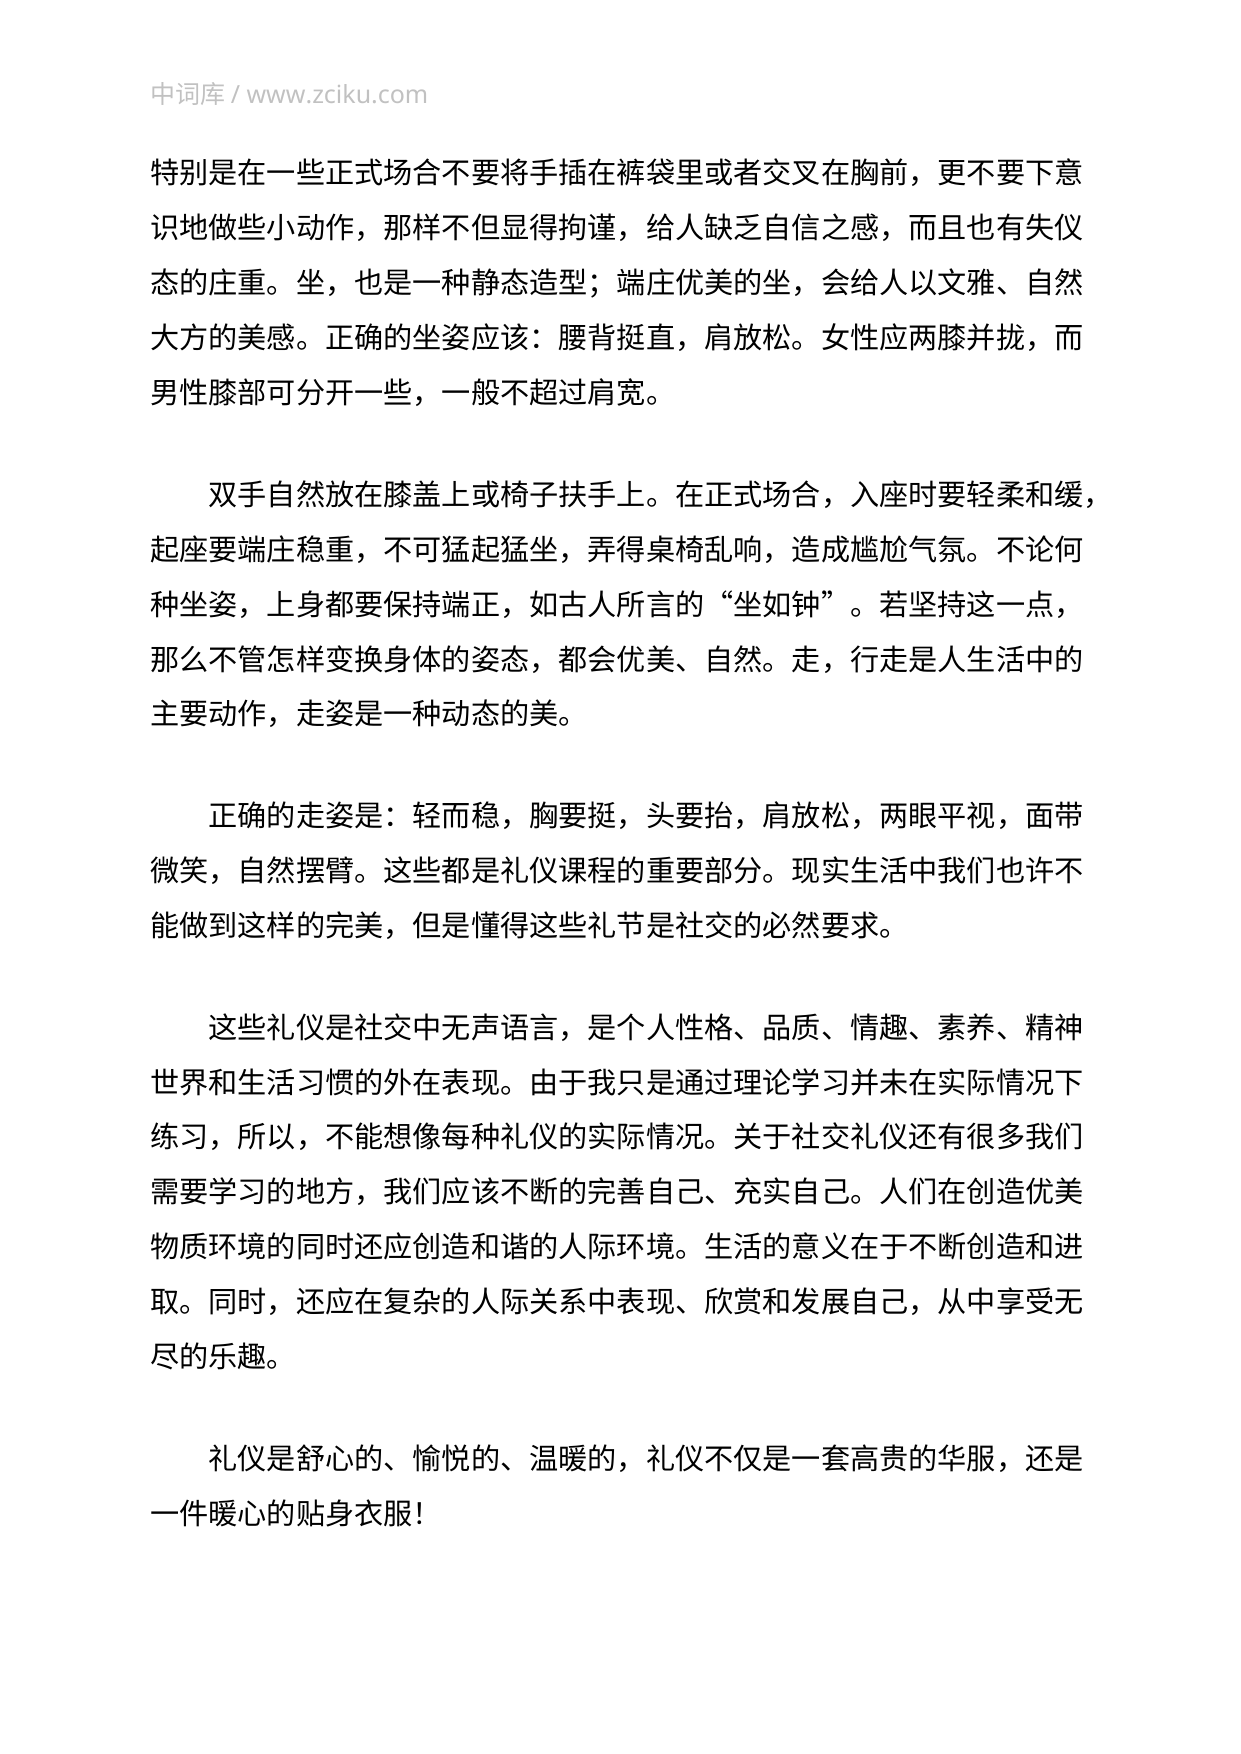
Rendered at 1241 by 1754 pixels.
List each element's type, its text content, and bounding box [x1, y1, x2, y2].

text 正确的走姿是：轻而稳，胸要挺，头要抬，肩放松，两眼平视，面带微笑，自然摆臂。这些都是礼仪课程的重要部分。现实生活中我们也许不能做到这样的完美，但是懂得这些礼节是社交的必然要求。 [150, 793, 1090, 945]
text 礼仪是舒心的、愉悦的、温暖的，礼仪不仅是一套高贵的华服，还是一件暖心的贴身衣服！ [150, 1435, 1090, 1533]
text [150, 150, 1090, 412]
text 这些礼仪是社交中无声语言，是个人性格、品质、情趣、素养、精神世界和生活习惯的外在表现。由于我只是通过理论学习并未在实际情况下练习，所以，不能想像每种礼仪的实际情况。关于社交礼仪还有很多我们需要学习的地方，我们应该不断的完善自己、充实自己。人们在创造优美物质环境的同时还应创造和谐的人际环境。生活的意义在于不断创造和进取。同时，还应在复杂的人际关系中表现、欣赏和发展自己，从中享受无尽的乐趣。 [150, 1004, 1090, 1376]
text 双手自然放在膝盖上或椅子扶手上。在正式场合，入座时要轻柔和缓，起座要端庄稳重，不可猛起猛坐，弄得桌椅乱响，造成尴尬气氛。不论何种坐姿，上身都要保持端正，如古人所言的“坐如钟”。若坚持这一点，那么不管怎样变换身体的姿态，都会优美、自然。走，行走是人生活中的主要动作，走姿是一种动态的美。 [150, 471, 1090, 733]
